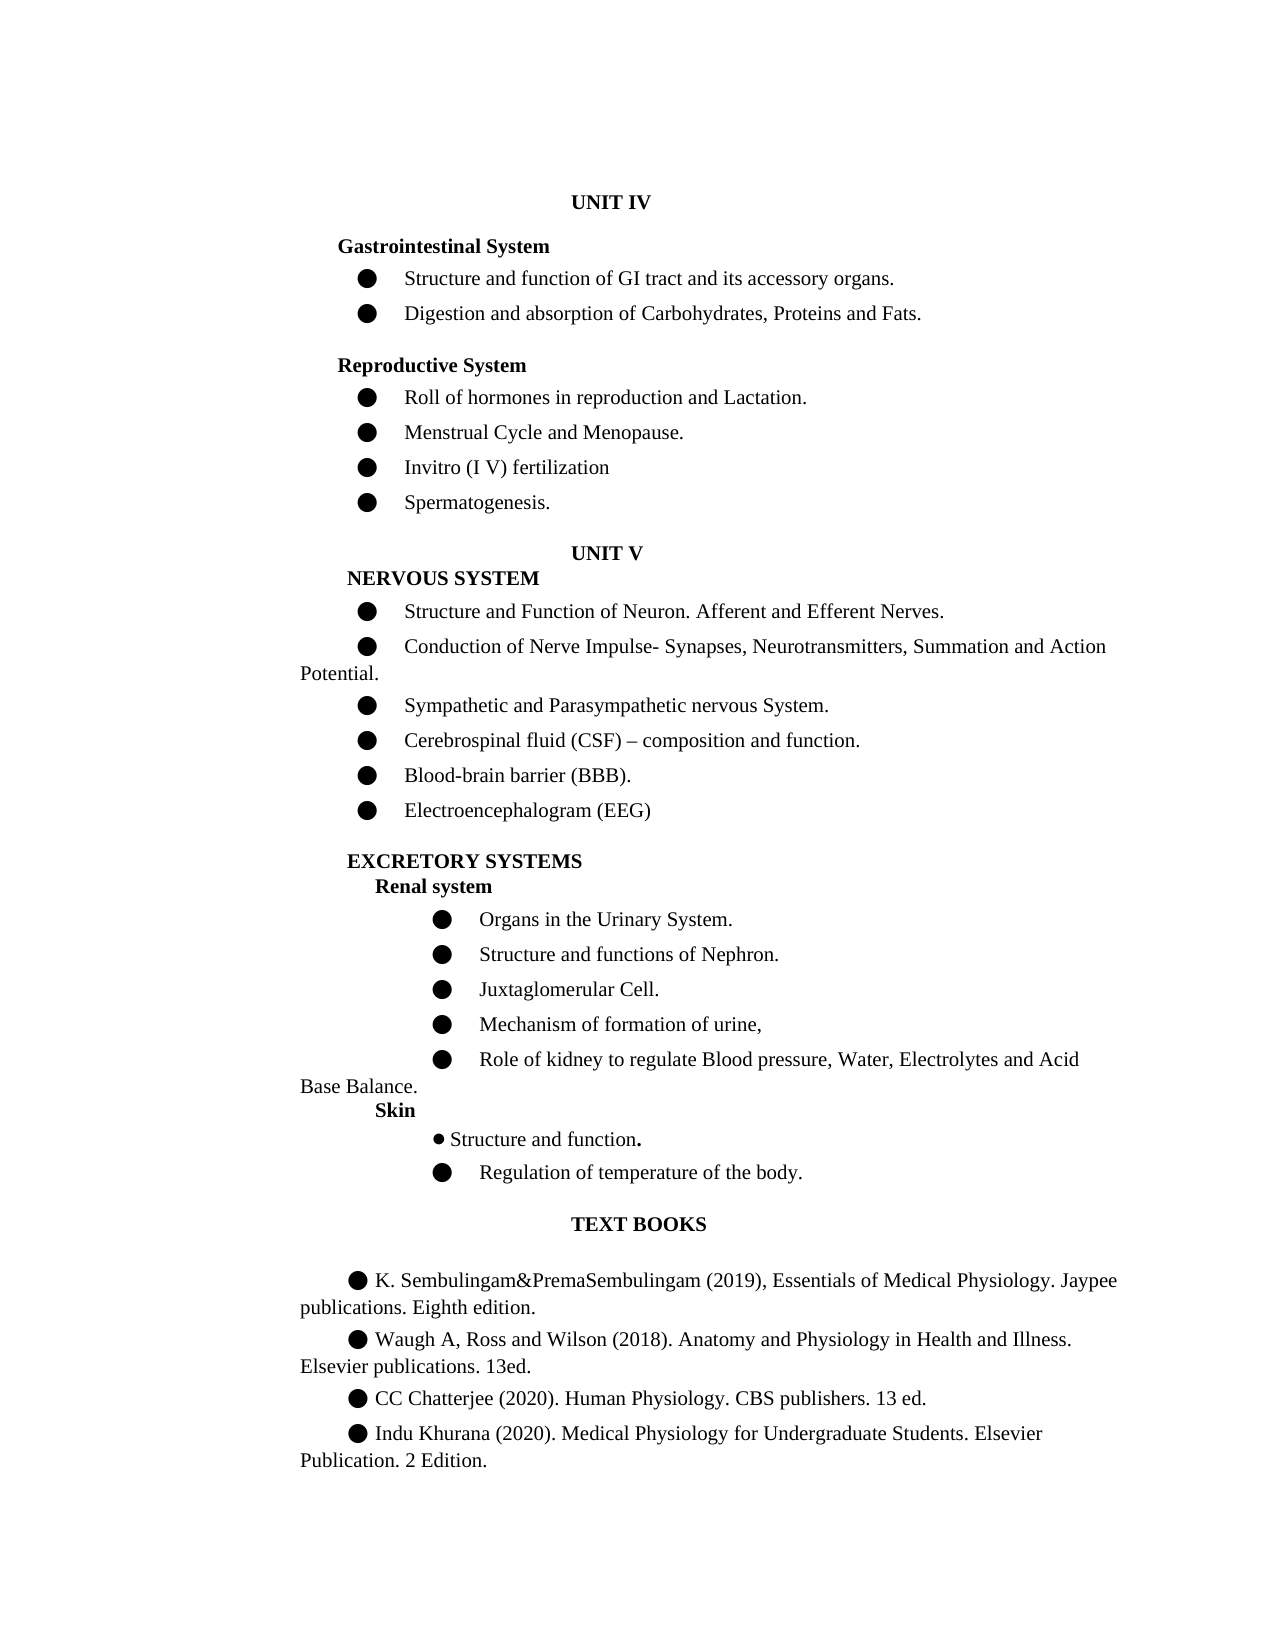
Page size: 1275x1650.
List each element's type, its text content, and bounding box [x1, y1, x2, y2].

list Juxtaglomerular Cell. [431, 969, 1150, 1003]
text Reproductive System [337, 353, 1150, 377]
list Blood-brain barrier (BBB). [356, 756, 1150, 789]
list Structure and Function of Neuron. Afferent and Efferent Nerves. [356, 591, 1150, 625]
list Conduction of Nerve Impulse- Synapses, Neurotransmitters, Summation and Action Potential. [300, 626, 1125, 685]
text EXCRETORY SYSTEMS [347, 849, 1150, 873]
list Spermatogenesis. [356, 483, 1150, 517]
text Renal system [375, 874, 1150, 898]
text Skin [375, 1098, 1150, 1122]
list CC Chatterjee (2020). Human Physiology. CBS publishers. 13 ed. [347, 1379, 1150, 1413]
list Electroencephalogram (EEG) [356, 791, 1150, 824]
list Role of kidney to regulate Blood pressure, Water, Electrolytes and Acid Base Balance. [300, 1039, 1124, 1098]
list Mechanism of formation of urine, [431, 1004, 1150, 1038]
list Roll of hormones in reproduction and Lactation. [356, 378, 1150, 412]
list Structure and functions of Nephron. [431, 934, 1150, 968]
list Structure and function. [431, 1123, 1150, 1152]
text Gastrointestinal System [337, 234, 1150, 258]
list Organs in the Urinary System. [431, 899, 1150, 933]
list Menstrual Cycle and Menopause. [356, 413, 1150, 447]
text NERVOUS SYSTEM [347, 566, 1150, 590]
list Invitro (I V) fertilization [356, 448, 1150, 482]
list Cerebrospinal fluid (CSF) – composition and function. [356, 721, 1150, 754]
list Indu Khurana (2020). Medical Physiology for Undergraduate Students. Elsevier Publication. 2 Edition. [300, 1414, 1124, 1472]
list Digestion and absorption of Carbohydrates, Proteins and Fats. [356, 294, 1150, 328]
text UNIT V [300, 541, 1150, 565]
list Regulation of temperature of the body. [431, 1153, 1150, 1187]
list K. Sembulingam&PremaSembulingam (2019), Essentials of Medical Physiology. Jaypee publications. Eighth edition. [300, 1261, 1124, 1319]
list Waugh A, Ross and Wilson (2018). Anatomy and Physiology in Health and Illness. Elsevier publications. 13ed. [300, 1320, 1125, 1378]
text TEXT BOOKS [300, 1212, 1150, 1236]
list Sympathetic and Parasympathetic nervous System. [356, 686, 1150, 719]
text UNIT IV [300, 190, 1150, 214]
list Structure and function of GI tract and its accessory organs. [356, 259, 1150, 293]
